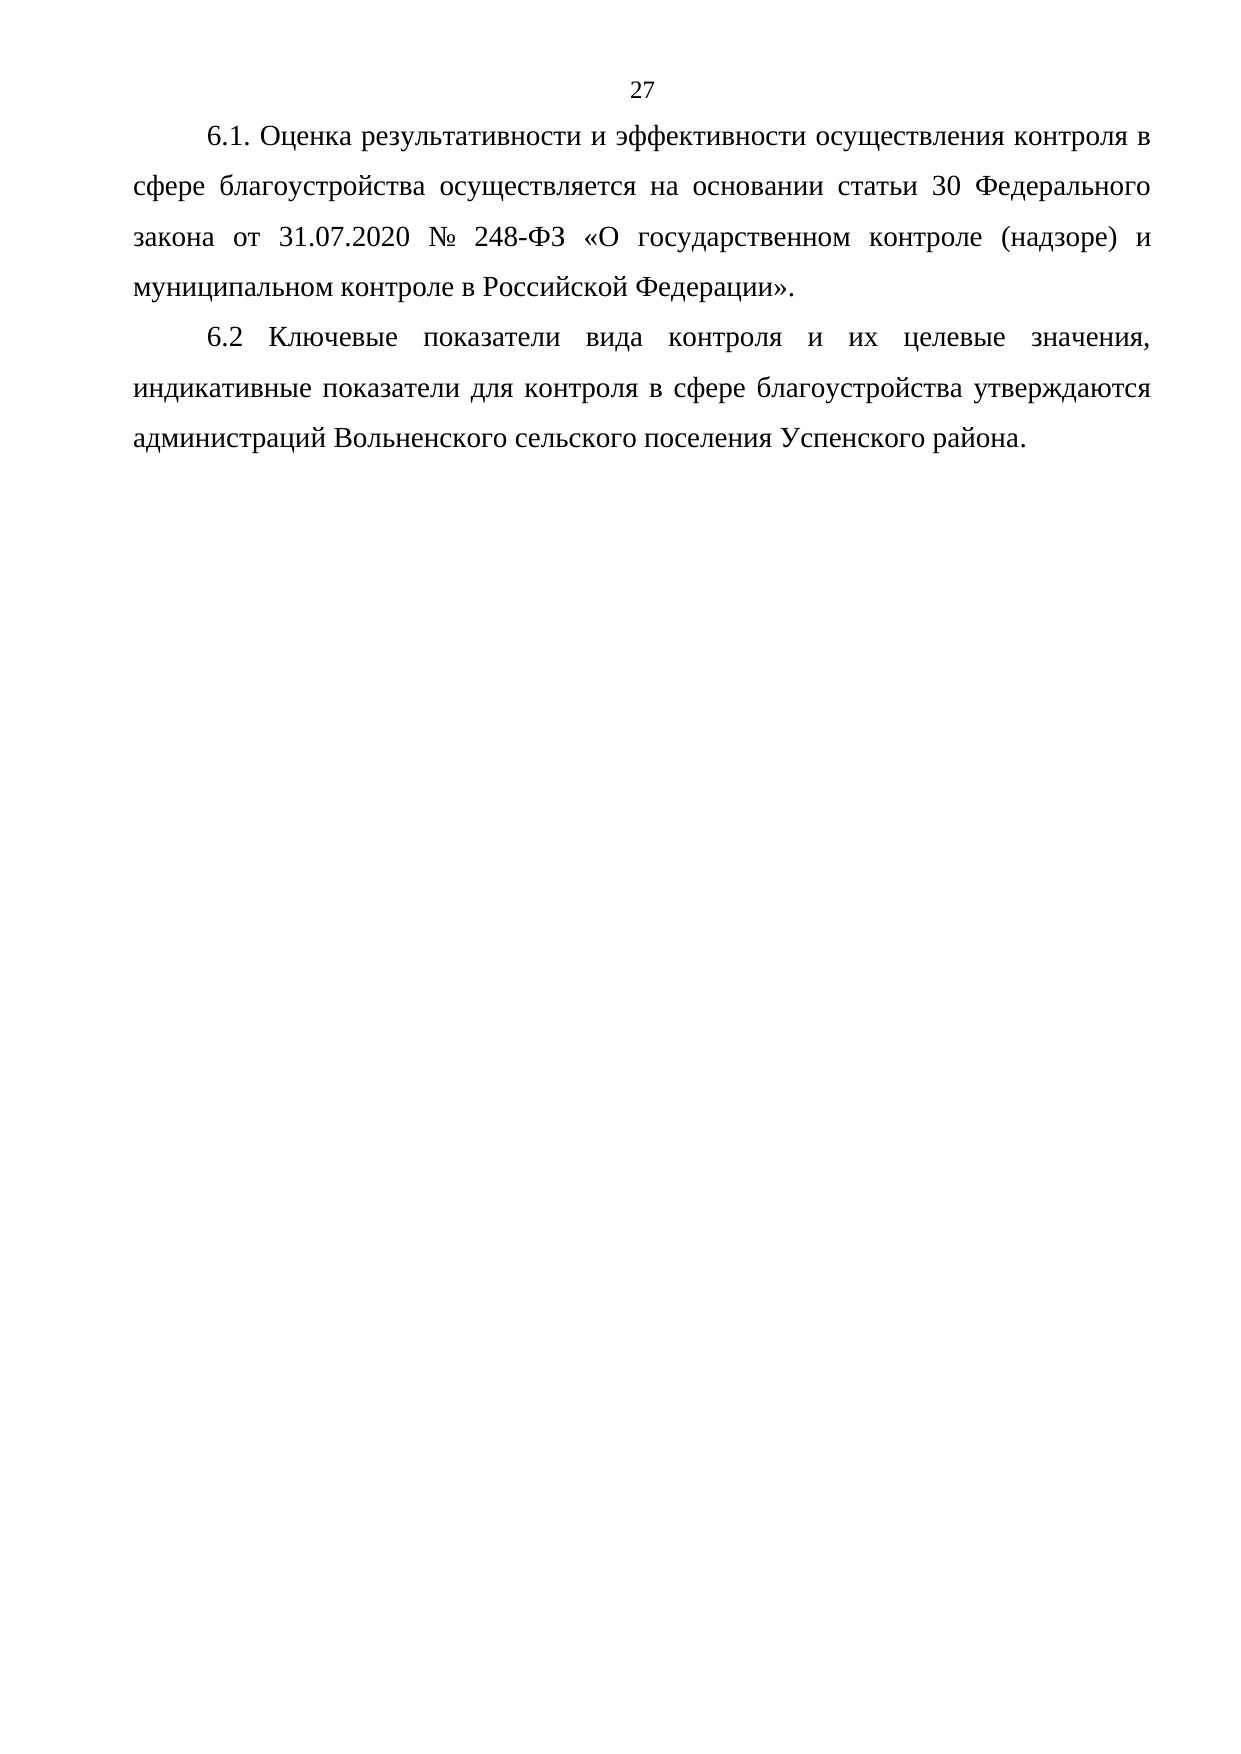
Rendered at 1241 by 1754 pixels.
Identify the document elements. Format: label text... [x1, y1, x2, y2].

text 6.1. Оценка результативности и эффективности осуществления контроля в сфере благоустройства осуществляется на основании статьи 30 Федерального закона от 31.07.2020 № 248-ФЗ «О государственном контроле (надзоре) и муниципальном контроле в Российской Федерации». [133, 118, 1152, 303]
text 6.2 Ключевые показатели вида контроля и их целевые значения, индикативные показатели для контроля в сфере благоустройства утверждаются администраций Вольненского сельского поселения Успенского района. [133, 319, 1152, 453]
